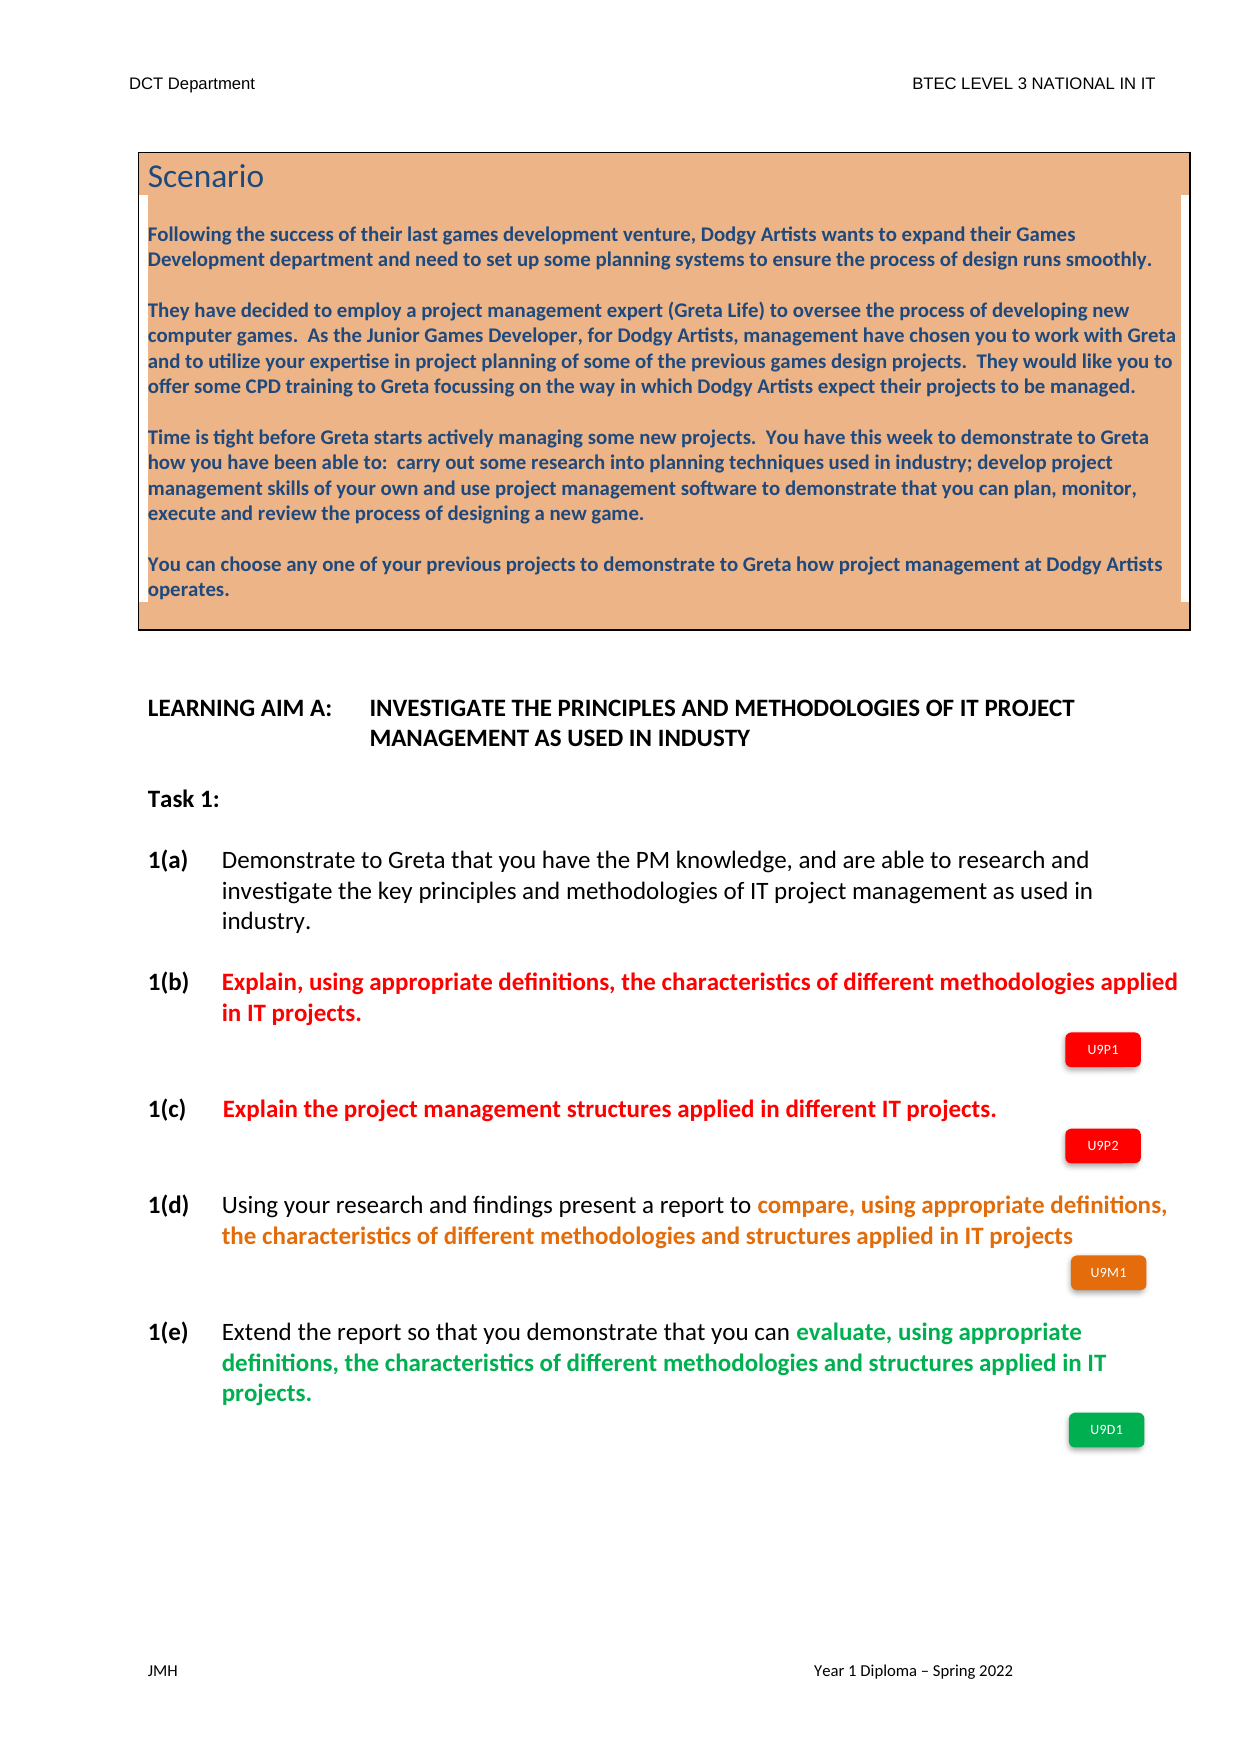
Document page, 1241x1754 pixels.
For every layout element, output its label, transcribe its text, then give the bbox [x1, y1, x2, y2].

text LEARNING AIM A: INVESTIGATE THE PRINCIPLES AND METHODOLOGIES OF IT PROJECT MANAGEMENT AS USED IN INDUSTY [148, 692, 1181, 753]
text Following the success of their last games development venture, Dodgy Artists wants to expand their Games Development department and need to set up some planning systems to ensure the process of design runs smoothly. [148, 221, 1181, 272]
text 1(a) Demonstrate to Greta that you have the PM knowledge, and are able to research and investigate the key principles and methodologies of IT project management as used in industry. [148, 844, 1181, 936]
text Task 1: [148, 783, 1181, 814]
text 1(b) Explain, using appropriate definitions, the characteristics of different methodologies applied in IT projects. [148, 966, 1181, 1027]
text 1(d) Using your research and findings present a report to compare, using appropriate definitions, the characteristics of different methodologies and structures applied in IT projects [148, 1189, 1181, 1250]
text Time is tight before Greta starts actively managing some new projects. You have this week to demonstrate to Greta how you have been able to: carry out some research into planning techniques used in industry; develop project management skills of your own and use project management software to demonstrate that you can plan, monitor, execute and review the process of designing a new game. [148, 424, 1181, 526]
text You can choose any one of your previous projects to demonstrate to Greta how project management at Dodgy Artists operates. [148, 551, 1181, 599]
text They have decided to employ a project management expert (Greta Life) to oversee the process of developing new computer games. As the Junior Games Developer, for Dodgy Artists, management have chosen you to work with Greta and to utilize your expertise in project planning of some of the previous games design projects. They would like you to offer some CPD training to Greta focussing on the way in which Dodgy Artists expect their projects to be managed. [148, 297, 1181, 399]
text Scenario [139, 153, 1189, 195]
text 1(e) Extend the report so that you demonstrate that you can evaluate, using appropriate definitions, the characteristics of different methodologies and structures applied in IT projects. [148, 1316, 1181, 1408]
text 1(c) Explain the project management structures applied in different IT projects. [148, 1093, 1181, 1124]
